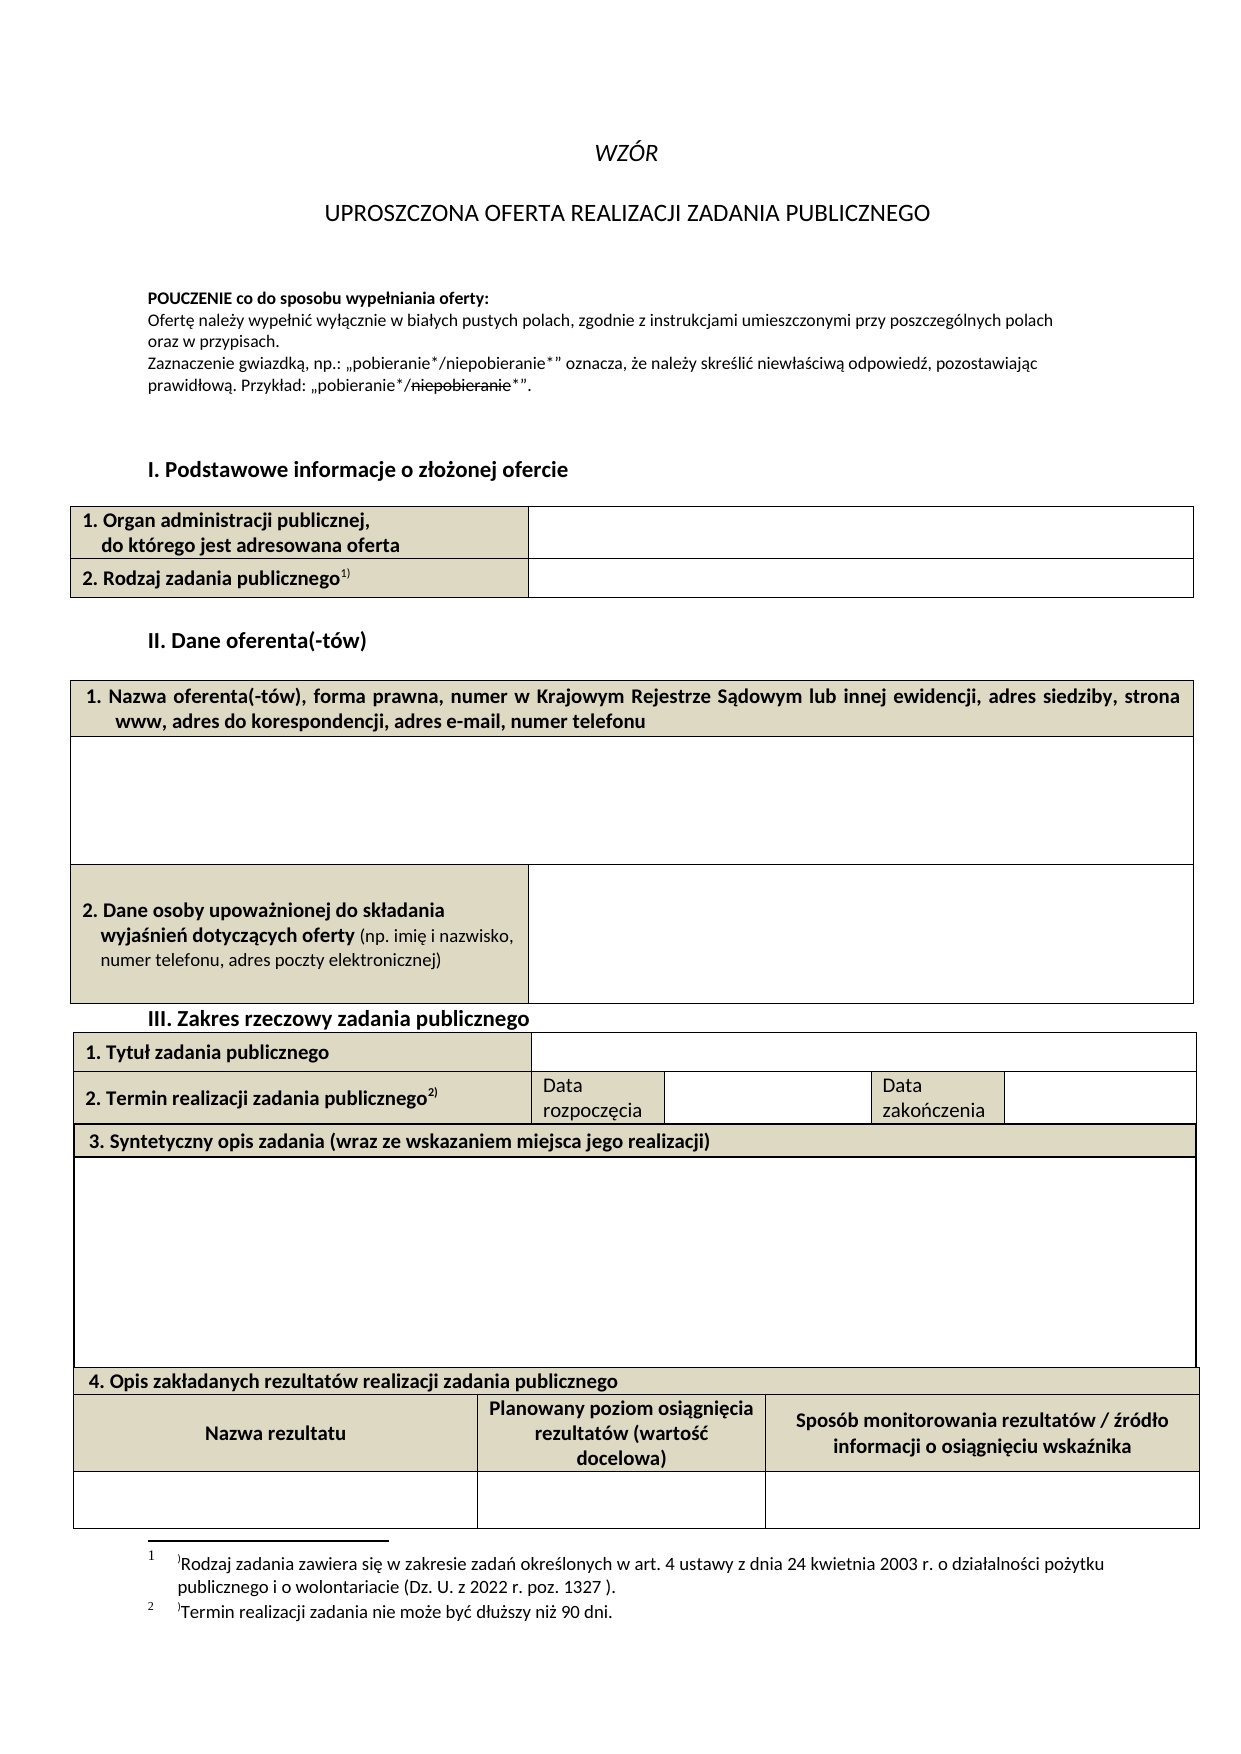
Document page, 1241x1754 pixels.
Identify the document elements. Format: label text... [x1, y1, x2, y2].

text Ofertę należy wypełnić wyłącznie w białych pustych polach, zgodnie z instrukcjami umieszczonymi przy poszczególnych polach [148, 309, 1107, 330]
table_cell [665, 1072, 871, 1123]
table_cell 4. Opis zakładanych rezultatów realizacji zadania publicznego [74, 1368, 1199, 1394]
table_cell [478, 1472, 765, 1528]
table_header 1. Organ administracji publicznej, do którego jest adresowana oferta [71, 507, 528, 558]
text Zaznaczenie gwiazdką, np.: „pobieranie*/niepobieranie*” oznacza, że należy skreślić niewłaściwą odpowiedź, pozostawiając prawidłową. Przykład: „pobieranie*/niepobieranie*”. [148, 352, 1107, 395]
text I. Podstawowe informacje o złożonej ofercie [148, 455, 1107, 483]
text UPROSZCZONA OFERTA REALIZACJI ZADANIA PUBLICZNEGO [148, 197, 1107, 227]
table_cell Sposób monitorowania rezultatów / źródło informacji o osiągnięciu wskaźnika [766, 1395, 1199, 1471]
table_cell 3. Syntetyczny opis zadania (wraz ze wskazaniem miejsca jego realizacji) [75, 1125, 1195, 1156]
table_cell [529, 865, 1193, 1003]
table_cell [74, 1472, 477, 1528]
table_cell 2. Termin realizacji zadania publicznego) [74, 1072, 531, 1123]
table_cell [1005, 1072, 1196, 1123]
table_cell Planowany poziom osiągnięcia rezultatów (wartość docelowa) [478, 1395, 765, 1471]
table_cell Nazwa rezultatu [74, 1395, 477, 1471]
text oraz w przypisach. [148, 330, 1107, 352]
table_header [532, 1033, 1196, 1071]
text II. Dane oferenta(-tów) [148, 626, 1107, 654]
table_cell [766, 1472, 1199, 1528]
text WZÓR [148, 137, 1107, 168]
table_cell [529, 559, 1193, 597]
table_header [529, 507, 1193, 558]
table_header 1. Tytuł zadania publicznego [74, 1033, 531, 1071]
table_cell Data zakończenia [872, 1072, 1004, 1123]
table_cell 2. Dane osoby upoważnionej do składania wyjaśnień dotyczących oferty (np. imię i nazwisko, numer telefonu, adres poczty elektronicznej) [71, 865, 528, 1003]
table_cell [75, 1158, 1195, 1367]
text III. Zakres rzeczowy zadania publicznego [148, 1004, 1107, 1032]
table_header 1. Nazwa oferenta(-tów), forma prawna, numer w Krajowym Rejestrze Sądowym lub innej ewidencji, adres siedziby, strona www, adres do korespondencji, adres e-mail, numer telefonu [71, 681, 1193, 736]
text POUCZENIE co do sposobu wypełniania oferty: [148, 287, 1107, 309]
table_cell 2. Rodzaj zadania publicznego) [71, 559, 528, 597]
table_cell Data rozpoczęcia [532, 1072, 664, 1123]
table_cell [71, 737, 1193, 864]
